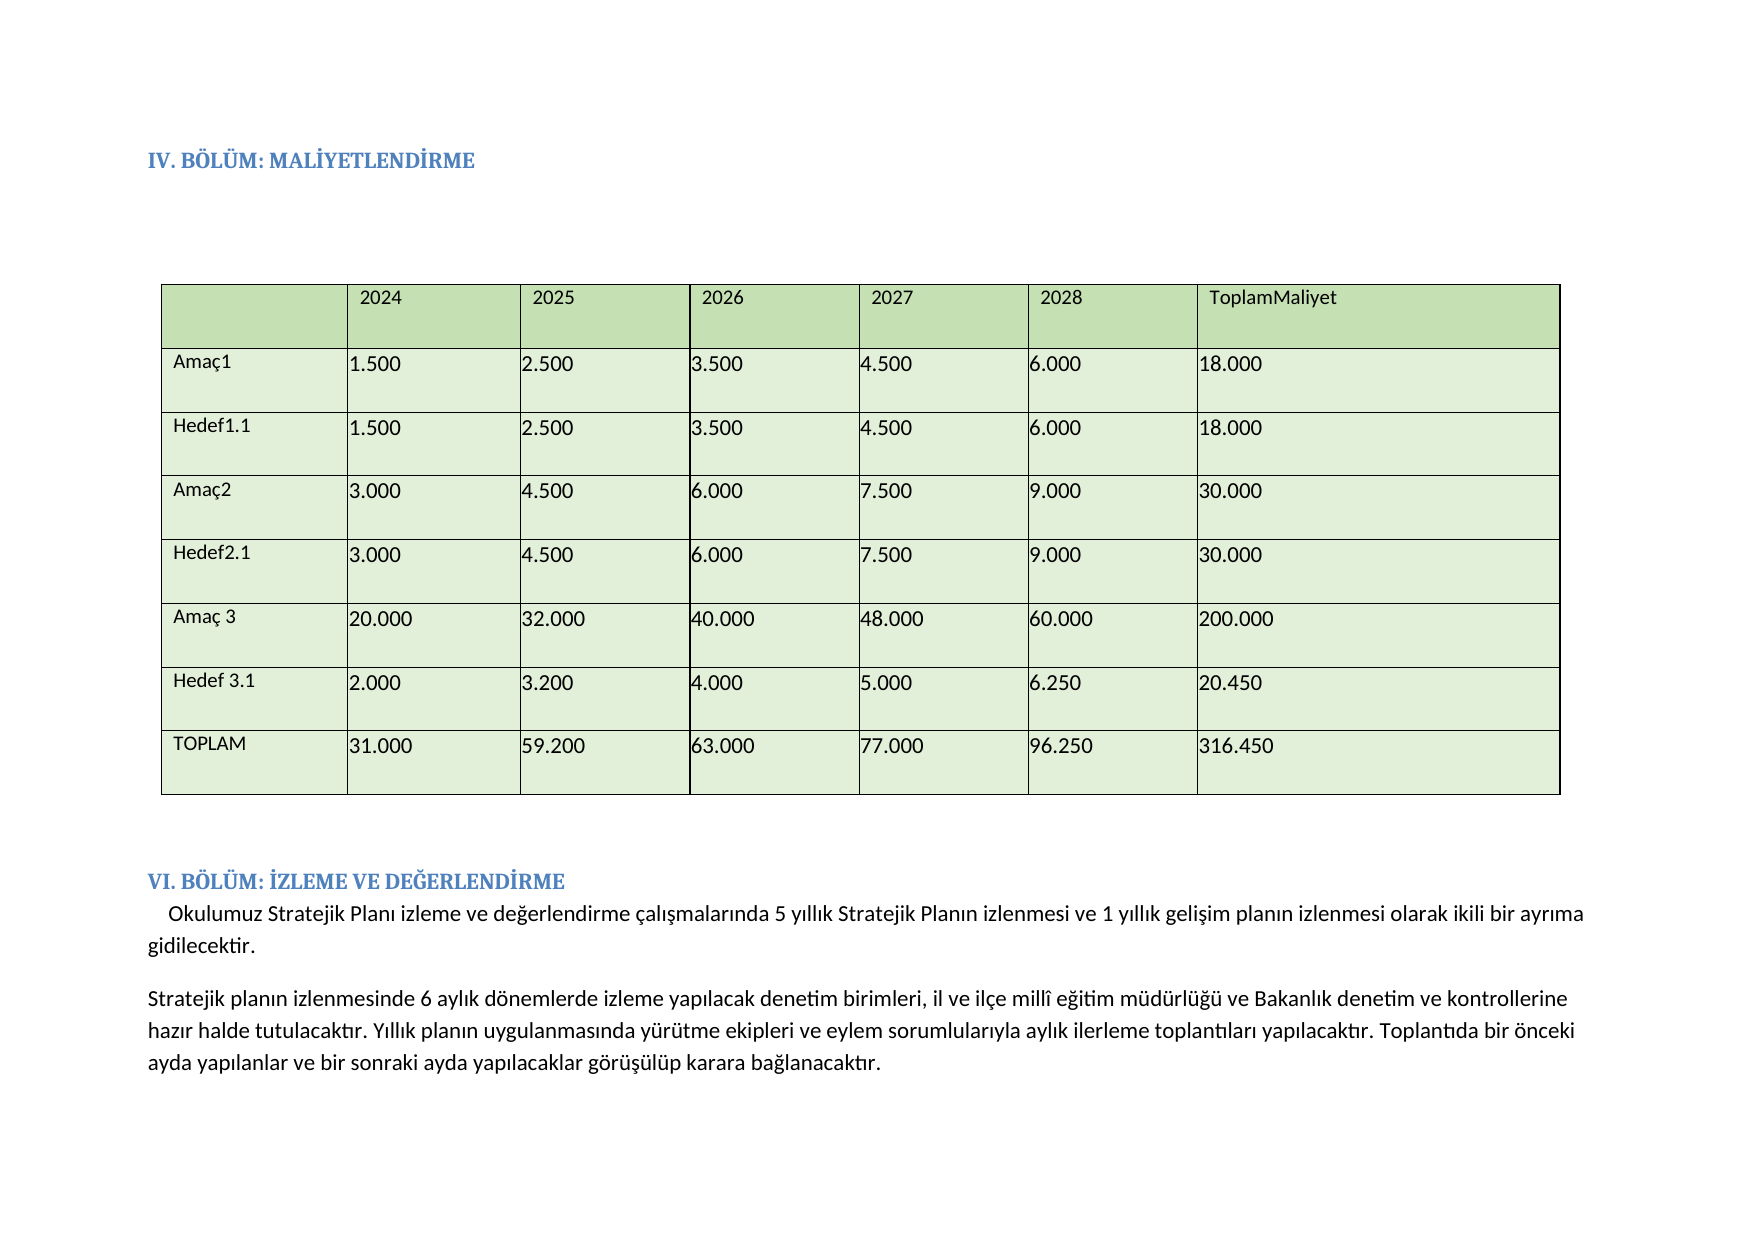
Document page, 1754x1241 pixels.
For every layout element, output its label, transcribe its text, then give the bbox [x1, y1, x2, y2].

table_cell Hedef 3.1 [162, 668, 347, 730]
table_cell 2.000 [348, 668, 520, 730]
table_cell 7.500 [860, 476, 1028, 539]
table_cell 7.500 [860, 540, 1028, 603]
table_cell Amaç1 [162, 349, 347, 412]
table_cell 31.000 [348, 731, 520, 794]
table_cell 30.000 [1198, 540, 1559, 603]
table_cell 77.000 [860, 731, 1028, 794]
table_header 2025 [521, 285, 689, 348]
table_header 2027 [860, 285, 1028, 348]
table_cell 40.000 [691, 604, 859, 667]
table_cell 6.000 [1029, 413, 1197, 475]
table_cell 96.250 [1029, 731, 1197, 794]
table_cell 18.000 [1198, 413, 1559, 475]
table_cell 3.500 [691, 349, 859, 412]
table_cell 4.000 [691, 668, 859, 730]
table_cell 4.500 [860, 349, 1028, 412]
table_cell 2.500 [521, 349, 689, 412]
table_cell 4.500 [521, 540, 689, 603]
table_cell 4.500 [521, 476, 689, 539]
table_cell Hedef2.1 [162, 540, 347, 603]
table_cell TOPLAM [162, 731, 347, 794]
table_header 2024 [348, 285, 520, 348]
table_cell 9.000 [1029, 540, 1197, 603]
table_header ToplamMaliyet [1198, 285, 1559, 348]
table_cell 3.500 [691, 413, 859, 475]
table_cell 3.000 [348, 476, 520, 539]
table_cell 30.000 [1198, 476, 1559, 539]
table_cell 18.000 [1198, 349, 1559, 412]
table_cell 20.000 [348, 604, 520, 667]
text VI. BÖLÜM: İZLEME VE DEĞERLENDİRME [148, 868, 1606, 895]
table_cell Hedef1.1 [162, 413, 347, 475]
table_cell 3.200 [521, 668, 689, 730]
text Stratejik planın izlenmesinde 6 aylık dönemlerde izleme yapılacak denetim birimleri, il ve ilçe millî eğitim müdürlüğü ve Bakanlık denetim ve kontrollerine hazır halde tutulacaktır. Yıllık planın uygulanmasında yürütme ekipleri ve eylem sorumlularıyla aylık ilerleme toplantıları yapılacaktır. Toplantıda bir önceki ayda yapılanlar ve bir sonraki ayda yapılacaklar görüşülüp karara bağlanacaktır. [148, 984, 1606, 1076]
table_cell Amaç 3 [162, 604, 347, 667]
table_cell 3.000 [348, 540, 520, 603]
text IV. BÖLÜM: MALİYETLENDİRME [148, 148, 1606, 174]
table_cell 60.000 [1029, 604, 1197, 667]
table_cell 32.000 [521, 604, 689, 667]
table_cell 6.000 [1029, 349, 1197, 412]
table_cell 9.000 [1029, 476, 1197, 539]
table_cell 4.500 [860, 413, 1028, 475]
table_cell 63.000 [691, 731, 859, 794]
table_cell 20.450 [1198, 668, 1559, 730]
table_cell 200.000 [1198, 604, 1559, 667]
table_cell 6.250 [1029, 668, 1197, 730]
table_header 2026 [691, 285, 859, 348]
table_cell 59.200 [521, 731, 689, 794]
table_cell 1.500 [348, 413, 520, 475]
table_cell 6.000 [691, 476, 859, 539]
text Okulumuz Stratejik Planı izleme ve değerlendirme çalışmalarında 5 yıllık Stratejik Planın izlenmesi ve 1 yıllık gelişim planın izlenmesi olarak ikili bir ayrıma gidilecektir. [148, 899, 1606, 959]
table_cell 5.000 [860, 668, 1028, 730]
table_header [162, 285, 347, 348]
table_cell 48.000 [860, 604, 1028, 667]
table_cell 1.500 [348, 349, 520, 412]
table_cell Amaç2 [162, 476, 347, 539]
table_cell 316.450 [1198, 731, 1559, 794]
table_cell 6.000 [691, 540, 859, 603]
table_cell 2.500 [521, 413, 689, 475]
table_header 2028 [1029, 285, 1197, 348]
